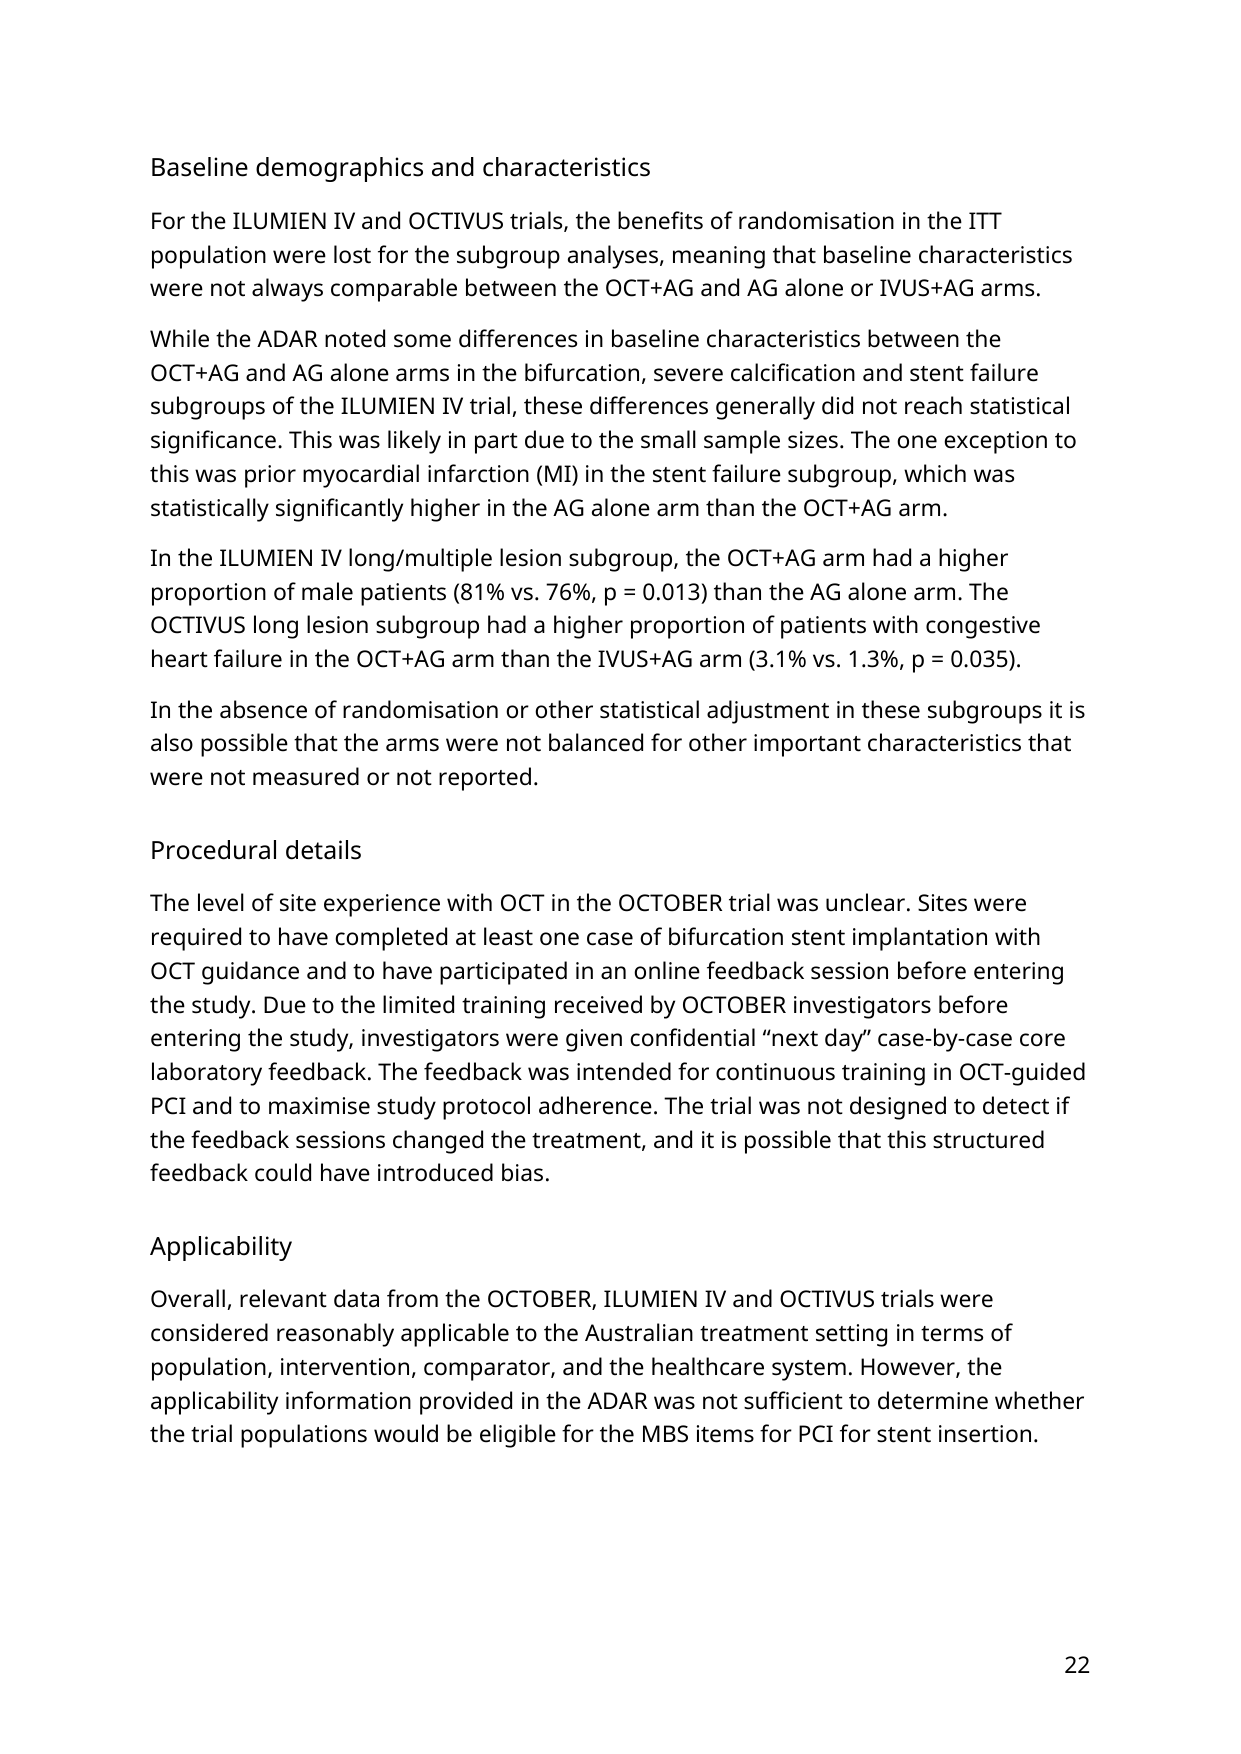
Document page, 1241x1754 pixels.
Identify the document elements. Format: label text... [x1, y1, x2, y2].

text For the ILUMIEN IV and OCTIVUS trials, the benefits of randomisation in the ITT population were lost for the subgroup analyses, meaning that baseline characteristics were not always comparable between the OCT+AG and AG alone or IVUS+AG arms. [150, 205, 1090, 304]
text The level of site experience with OCT in the OCTOBER trial was unclear. Sites were required to have completed at least one case of bifurcation stent implantation with OCT guidance and to have participated in an online feedback session before entering the study. Due to the limited training received by OCTOBER investigators before entering the study, investigators were given confidential “next day” case-by-case core laboratory feedback. The feedback was intended for continuous training in OCT-guided PCI and to maximise study protocol adherence. The trial was not designed to detect if the feedback sessions changed the treatment, and it is possible that this structured feedback could have introduced bias. [150, 887, 1090, 1188]
text Overall, relevant data from the OCTOBER, ILUMIEN IV and OCTIVUS trials were considered reasonably applicable to the Australian treatment setting in terms of population, intervention, comparator, and the healthcare system. However, the applicability information provided in the ADAR was not sufficient to determine whether the trial populations would be eligible for the MBS items for PCI for stent insertion. [150, 1283, 1090, 1450]
subtitle Applicability [150, 1228, 1090, 1263]
subtitle Baseline demographics and characteristics [150, 150, 1090, 184]
text While the ADAR noted some differences in baseline characteristics between the OCT+AG and AG alone arms in the bifurcation, severe calcification and stent failure subgroups of the ILUMIEN IV trial, these differences generally did not reach statistical significance. This was likely in part due to the small sample sizes. The one exception to this was prior myocardial infarction (MI) in the stent failure subgroup, which was statistically significantly higher in the AG alone arm than the OCT+AG arm. [150, 323, 1090, 523]
text In the ILUMIEN IV long/multiple lesion subgroup, the OCT+AG arm had a higher proportion of male patients (81% vs. 76%, p = 0.013) than the AG alone arm. The OCTIVUS long lesion subgroup had a higher proportion of patients with congestive heart failure in the OCT+AG arm than the IVUS+AG arm (3.1% vs. 1.3%, p = 0.035). [150, 542, 1090, 674]
subtitle Procedural details [150, 832, 1090, 866]
text In the absence of randomisation or other statistical adjustment in these subgroups it is also possible that the arms were not balanced for other important characteristics that were not measured or not reported. [150, 694, 1090, 792]
